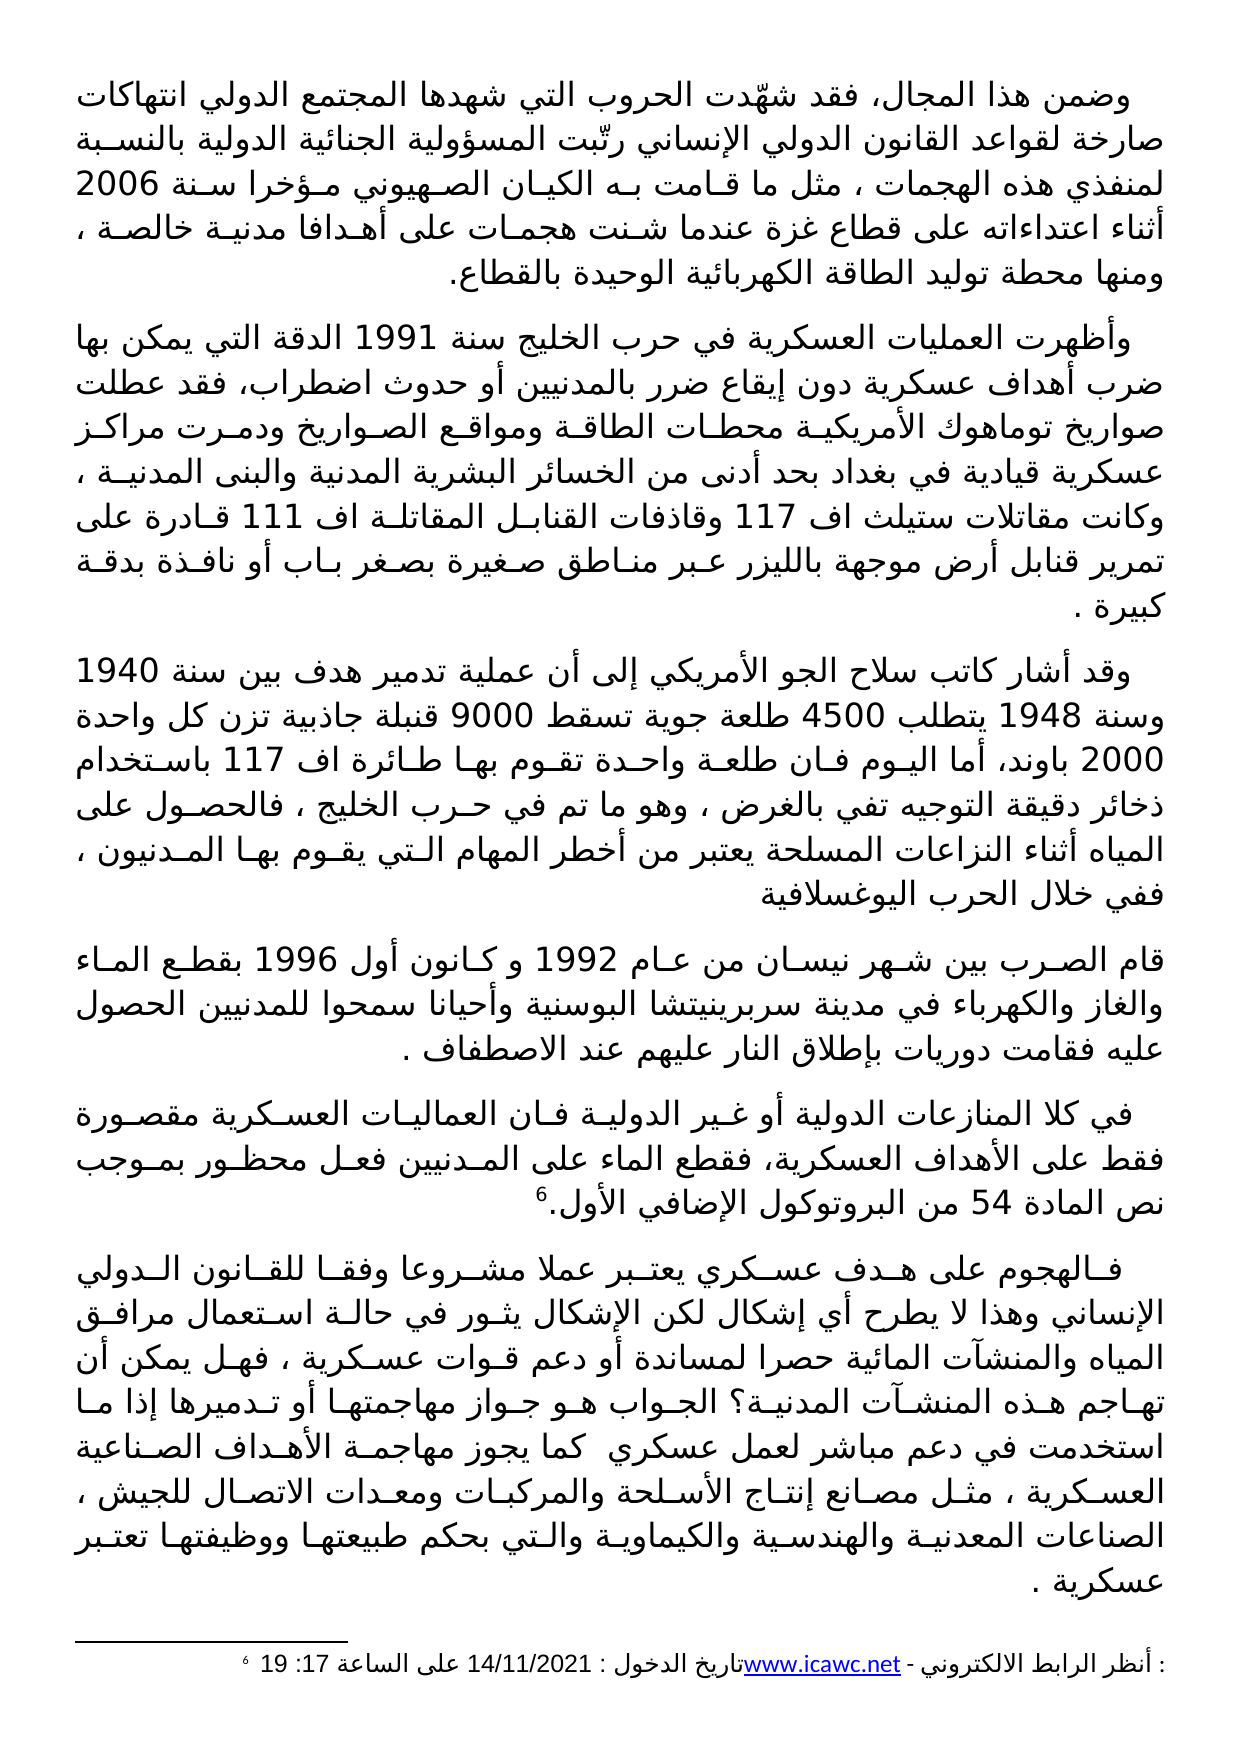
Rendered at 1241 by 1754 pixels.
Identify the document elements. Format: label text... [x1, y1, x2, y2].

text وقد أشار كاتب سلاح الجو الأمريكي إلى أن عملية تدمير هدف بين سنة 1940 وسنة 1948 يتطلب 4500 طلعة جوية تسقط 9000 قنبلة جاذبية تزن كل واحدة 2000 باوند، أما اليوم فان طلعة واحدة تقوم بها طائرة اف 117 باستخدام ذخائر دقيقة التوجيه تفي بالغرض ، وهو ما تم في حرب الخليج ، فالحصول على المياه أثناء النزاعات المسلحة يعتبر من أخطر المهام التي يقوم بها المدنيون ، ففي خلال الحرب اليوغسلافية [75, 652, 1165, 913]
text فالهجوم على هدف عسكري يعتبر عملا مشروعا وفقا للقانون الدولي الإنساني وهذا لا يطرح أي إشكال لكن الإشكال يثور في حالة استعمال مرافق المياه والمنشآت المائية حصرا لمساندة أو دعم قوات عسكرية ، فهل يمكن أن تهاجم هذه المنشآت المدنية؟ الجواب هو جواز مهاجمتها أو تدميرها إذا ما استخدمت في دعم مباشر لعمل عسكري كما يجوز مهاجمة الأهداف الصناعية العسكرية ، مثل مصانع إنتاج الأسلحة والمركبات ومعدات الاتصال للجيش ، الصناعات المعدنية والهندسية والكيماوية والتي بحكم طبيعتها ووظيفتها تعتبر عسكرية . [75, 1249, 1165, 1600]
text وضمن هذا المجال، فقد شهّدت الحروب التي شهدها المجتمع الدولي انتهاكات صارخة لقواعد القانون الدولي الإنساني رتّبت المسؤولية الجنائية الدولية بالنسبة لمنفذي هذه الهجمات ، مثل ما قامت به الكيان الصهيوني مؤخرا سنة 2006 أثناء اعتداءاته على قطاع غزة عندما شنت هجمات على أهدافا مدنية خالصة ، ومنها محطة توليد الطاقة الكهربائية الوحيدة بالقطاع. [75, 75, 1165, 292]
text وأظهرت العمليات العسكرية في حرب الخليج سنة 1991 الدقة التي يمكن بها ضرب أهداف عسكرية دون إيقاع ضرر بالمدنيين أو حدوث اضطراب، فقد عطلت صواريخ توماهوك الأمريكية محطات الطاقة ومواقع الصواريخ ودمرت مراكز عسكرية قيادية في بغداد بحد أدنى من الخسائر البشرية المدنية والبنى المدنية ، وكانت مقاتلات ستيلث اف 117 وقاذفات القنابل المقاتلة اف 111 قادرة على تمرير قنابل أرض موجهة بالليزر عبر مناطق صغيرة بصغر باب أو نافذة بدقة كبيرة . [75, 319, 1165, 625]
text قام الصرب بين شهر نيسان من عام 1992 و كانون أول 1996 بقطع الماء والغاز والكهرباء في مدينة سربرينيتشا البوسنية وأحيانا سمحوا للمدنيين الحصول عليه فقامت دوريات بإطلاق النار عليهم عند الاصطفاف . [75, 940, 1165, 1068]
text في كلا المنازعات الدولية أو غير الدولية فان العماليات العسكرية مقصورة فقط على الأهداف العسكرية، فقطع الماء على المدنيين فعل محظور بموجب نص المادة 54 من البروتوكول الإضافي الأول. [75, 1094, 1165, 1223]
